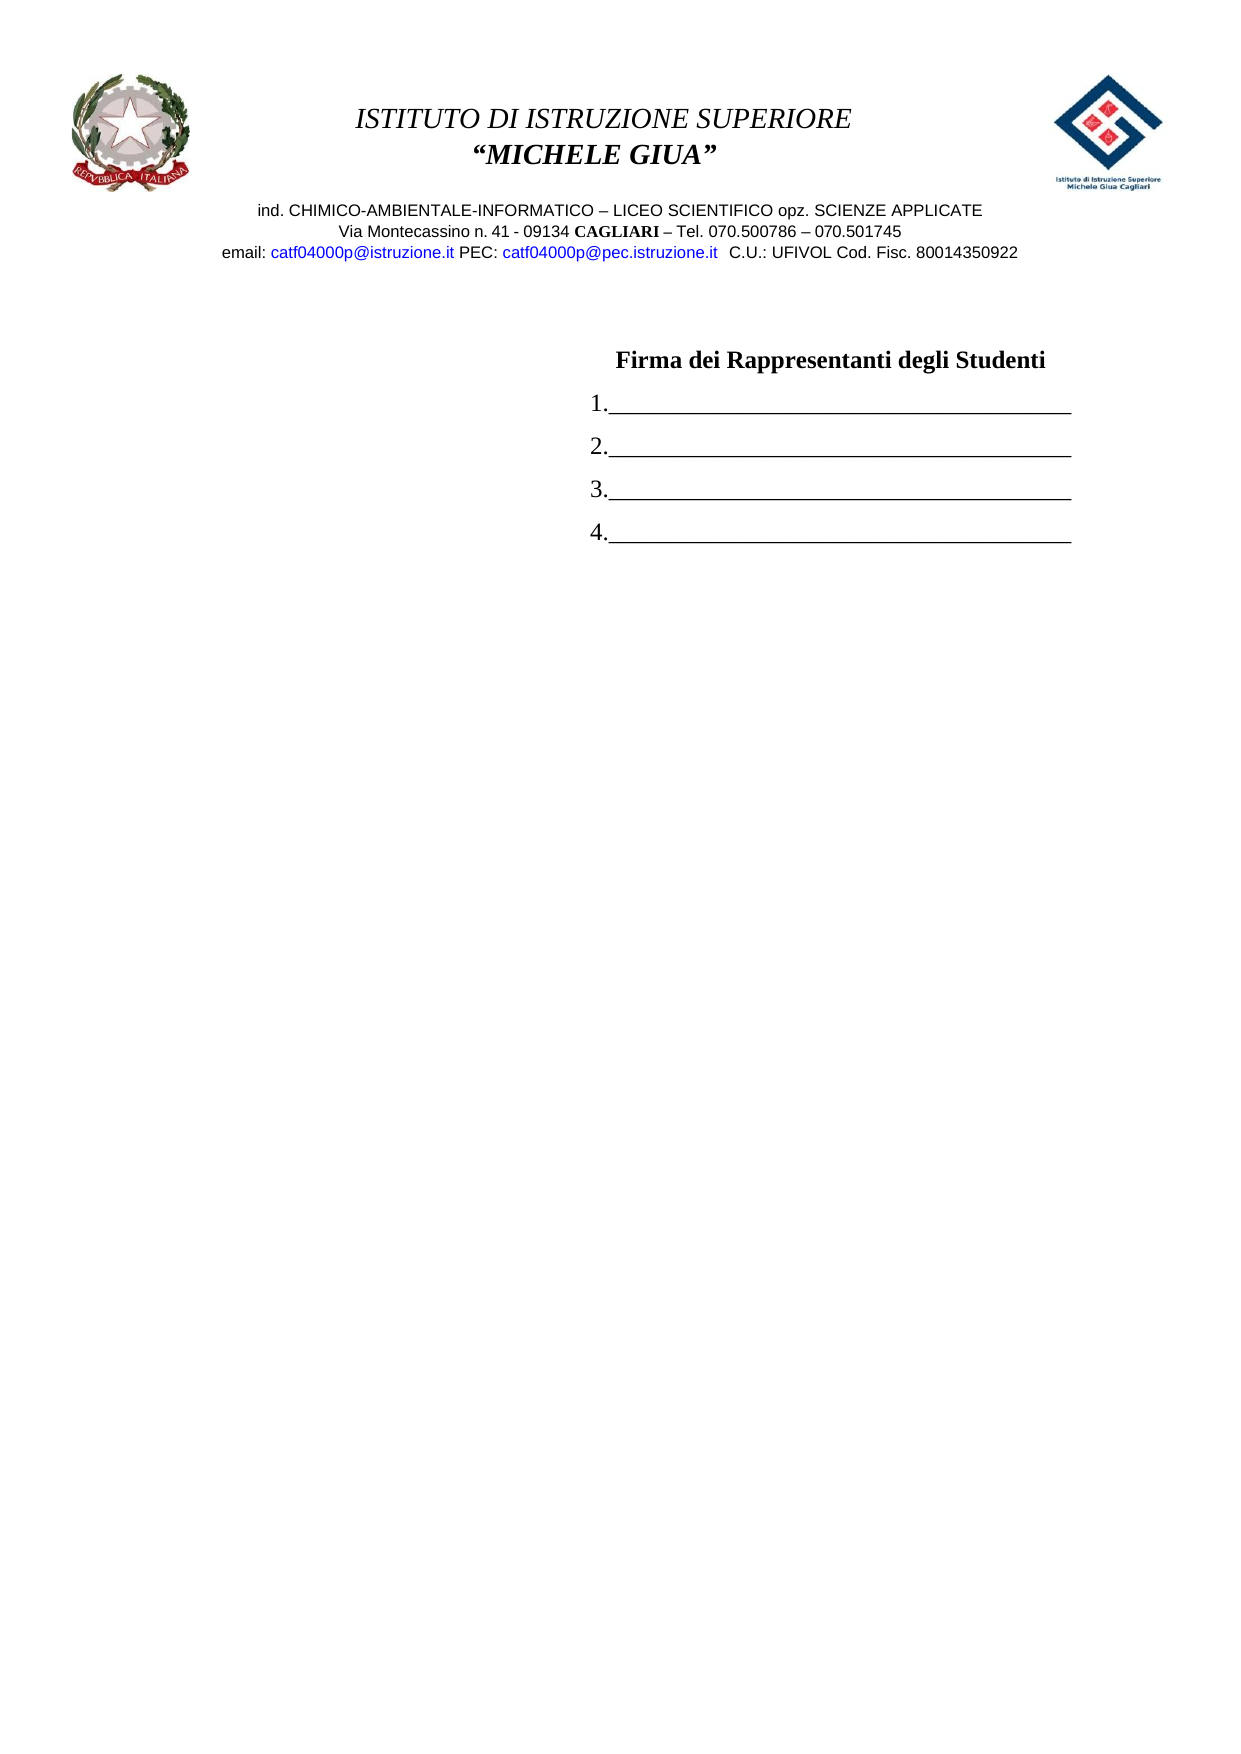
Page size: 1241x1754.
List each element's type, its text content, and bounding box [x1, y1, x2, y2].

text 3._____________________________________ [118, 474, 1122, 503]
text 2._____________________________________ [118, 431, 1122, 460]
picture [71, 74, 190, 192]
text 4._____________________________________ [118, 517, 1122, 546]
text Firma dei Rappresentanti degli Studenti 1._____________________________________ [118, 345, 1122, 417]
picture [1047, 73, 1169, 192]
